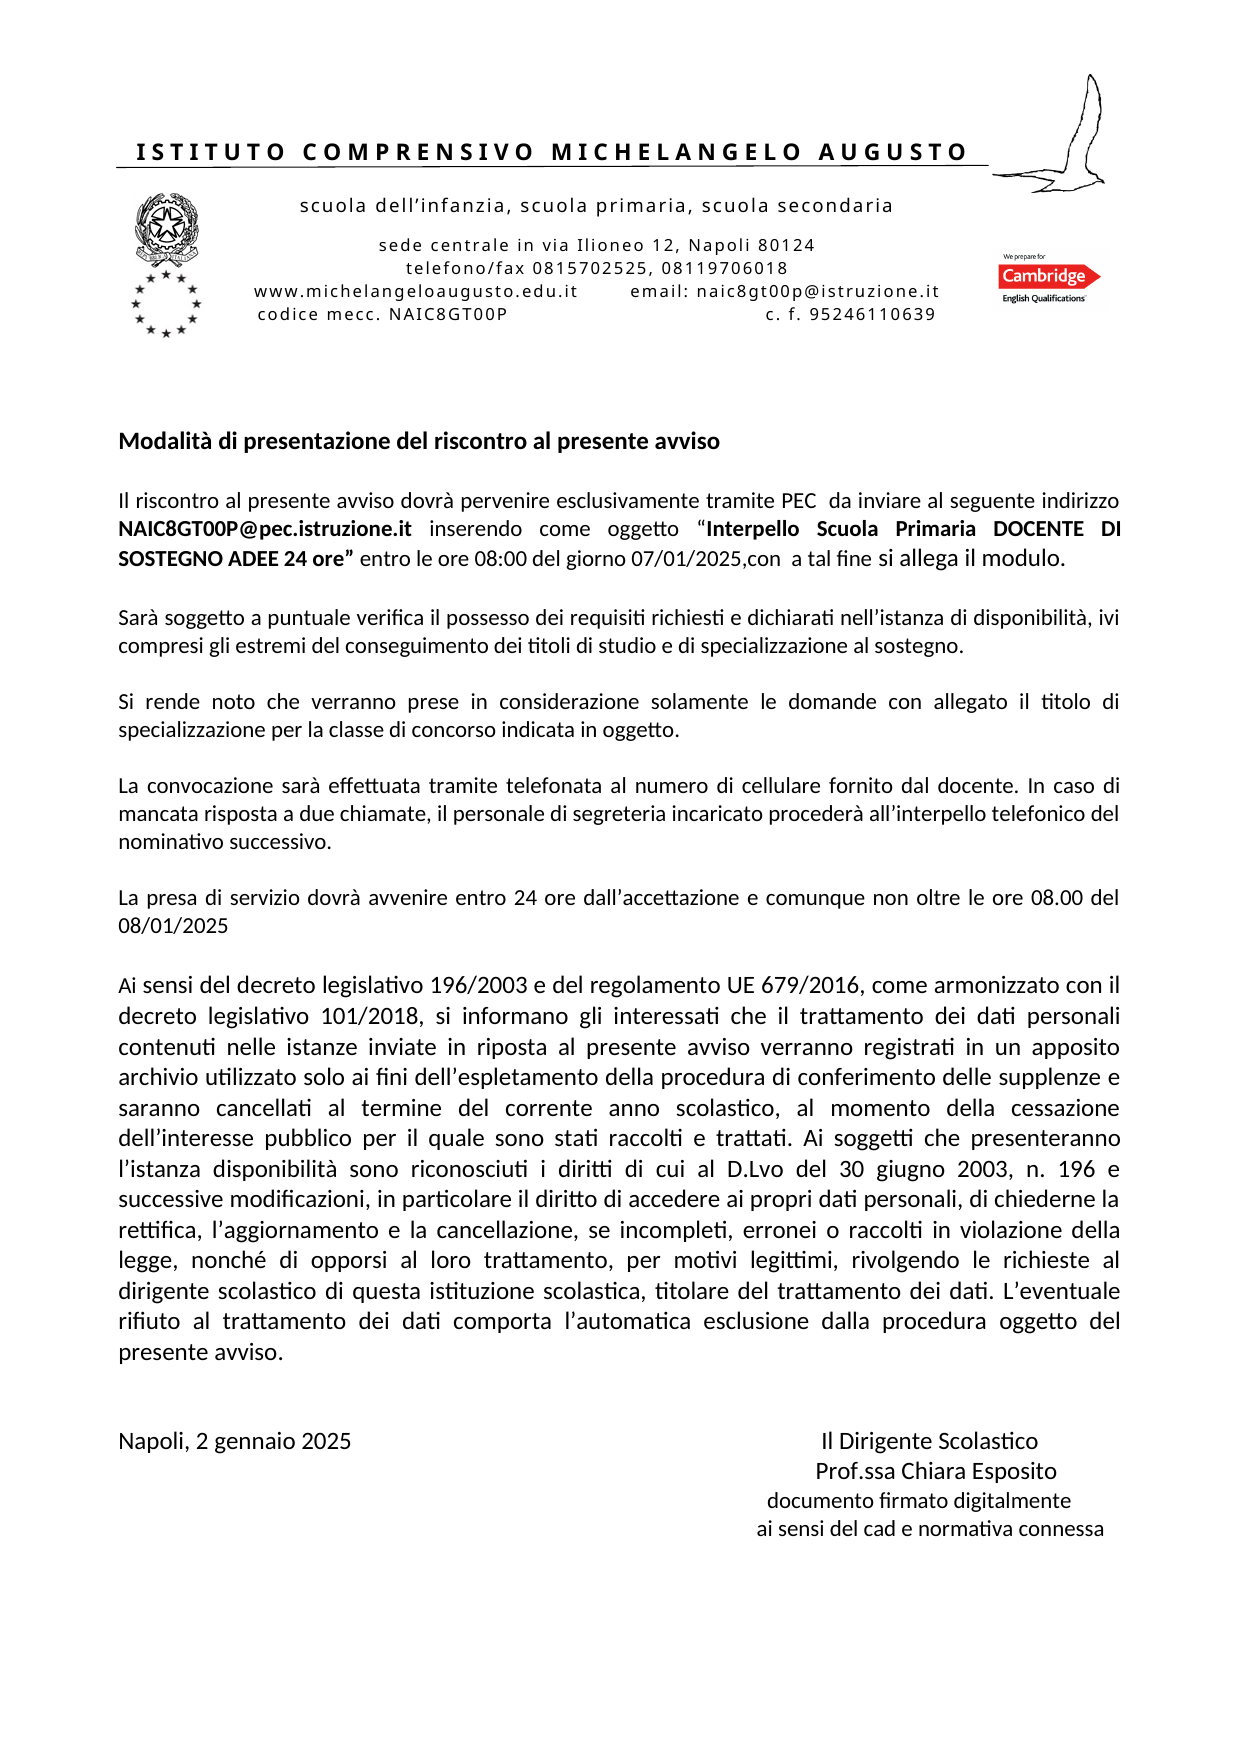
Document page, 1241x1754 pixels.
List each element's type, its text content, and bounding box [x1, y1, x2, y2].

text Ai sensi del decreto legislativo 196/2003 e del regolamento UE 679/2016, come armonizzato con il decreto legislativo 101/2018, si informano gli interessati che il trattamento dei dati personali contenuti nelle istanze inviate in riposta al presente avviso verranno registrati in un apposito archivio utilizzato solo ai fini dell’espletamento della procedura di conferimento delle supplenze e saranno cancellati al termine del corrente anno scolastico, al momento della cessazione dell’interesse pubblico per il quale sono stati raccolti e trattati. Ai soggetti che presenteranno l’istanza disponibilità sono riconosciuti i diritti di cui al D.Lvo del 30 giugno 2003, n. 196 e successive modificazioni, in particolare il diritto di accedere ai propri dati personali, di chiederne la rettifica, l’aggiornamento e la cancellazione, se incompleti, erronei o raccolti in violazione della legge, nonché di opporsi al loro trattamento, per motivi legittimi, rivolgendo le richieste al dirigente scolastico di questa istituzione scolastica, titolare del trattamento dei dati. L’eventuale rifiuto al trattamento dei dati comporta l’automatica esclusione dalla procedura oggetto del presente avviso. [118, 970, 1122, 1366]
text documento firmato digitalmente [118, 1486, 1122, 1514]
text Napoli, 2 gennaio 2025 Il Dirigente Scolastico [118, 1425, 1122, 1456]
text Il riscontro al presente avviso dovrà pervenire esclusivamente tramite PEC da inviare al seguente indirizzo NAIC8GT00P@pec.istruzione.it inserendo come oggetto “Interpello Scuola Primaria DOCENTE DI SOSTEGNO ADEE 24 ore” entro le ore 08:00 del giorno 07/01/2025,con a tal fine si allega il modulo. [118, 486, 1122, 572]
text Si rende noto che verranno prese in considerazione solamente le domande con allegato il titolo di specializzazione per la classe di concorso indicata in oggetto. [118, 687, 1122, 743]
text Prof.ssa Chiara Esposito [118, 1456, 1122, 1486]
picture [990, 247, 1109, 311]
text La presa di servizio dovrà avvenire entro 24 ore dall’accettazione e comunque non oltre le ore 08.00 del 08/01/2025 [118, 883, 1122, 939]
text Sarà soggetto a puntuale verifica il possesso dei requisiti richiesti e dichiarati nell’istanza di disponibilità, ivi compresi gli estremi del conseguimento dei titoli di studio e di specializzazione al sostegno. [118, 603, 1122, 659]
picture [988, 74, 1108, 193]
text ai sensi del cad e normativa connessa [118, 1514, 1122, 1542]
picture [129, 192, 204, 339]
text La convocazione sarà effettuata tramite telefonata al numero di cellulare fornito dal docente. In caso di mancata risposta a due chiamate, il personale di segreteria incaricato procederà all’interpello telefonico del nominativo successivo. [118, 771, 1122, 855]
text Modalità di presentazione del riscontro al presente avviso [118, 425, 1122, 455]
